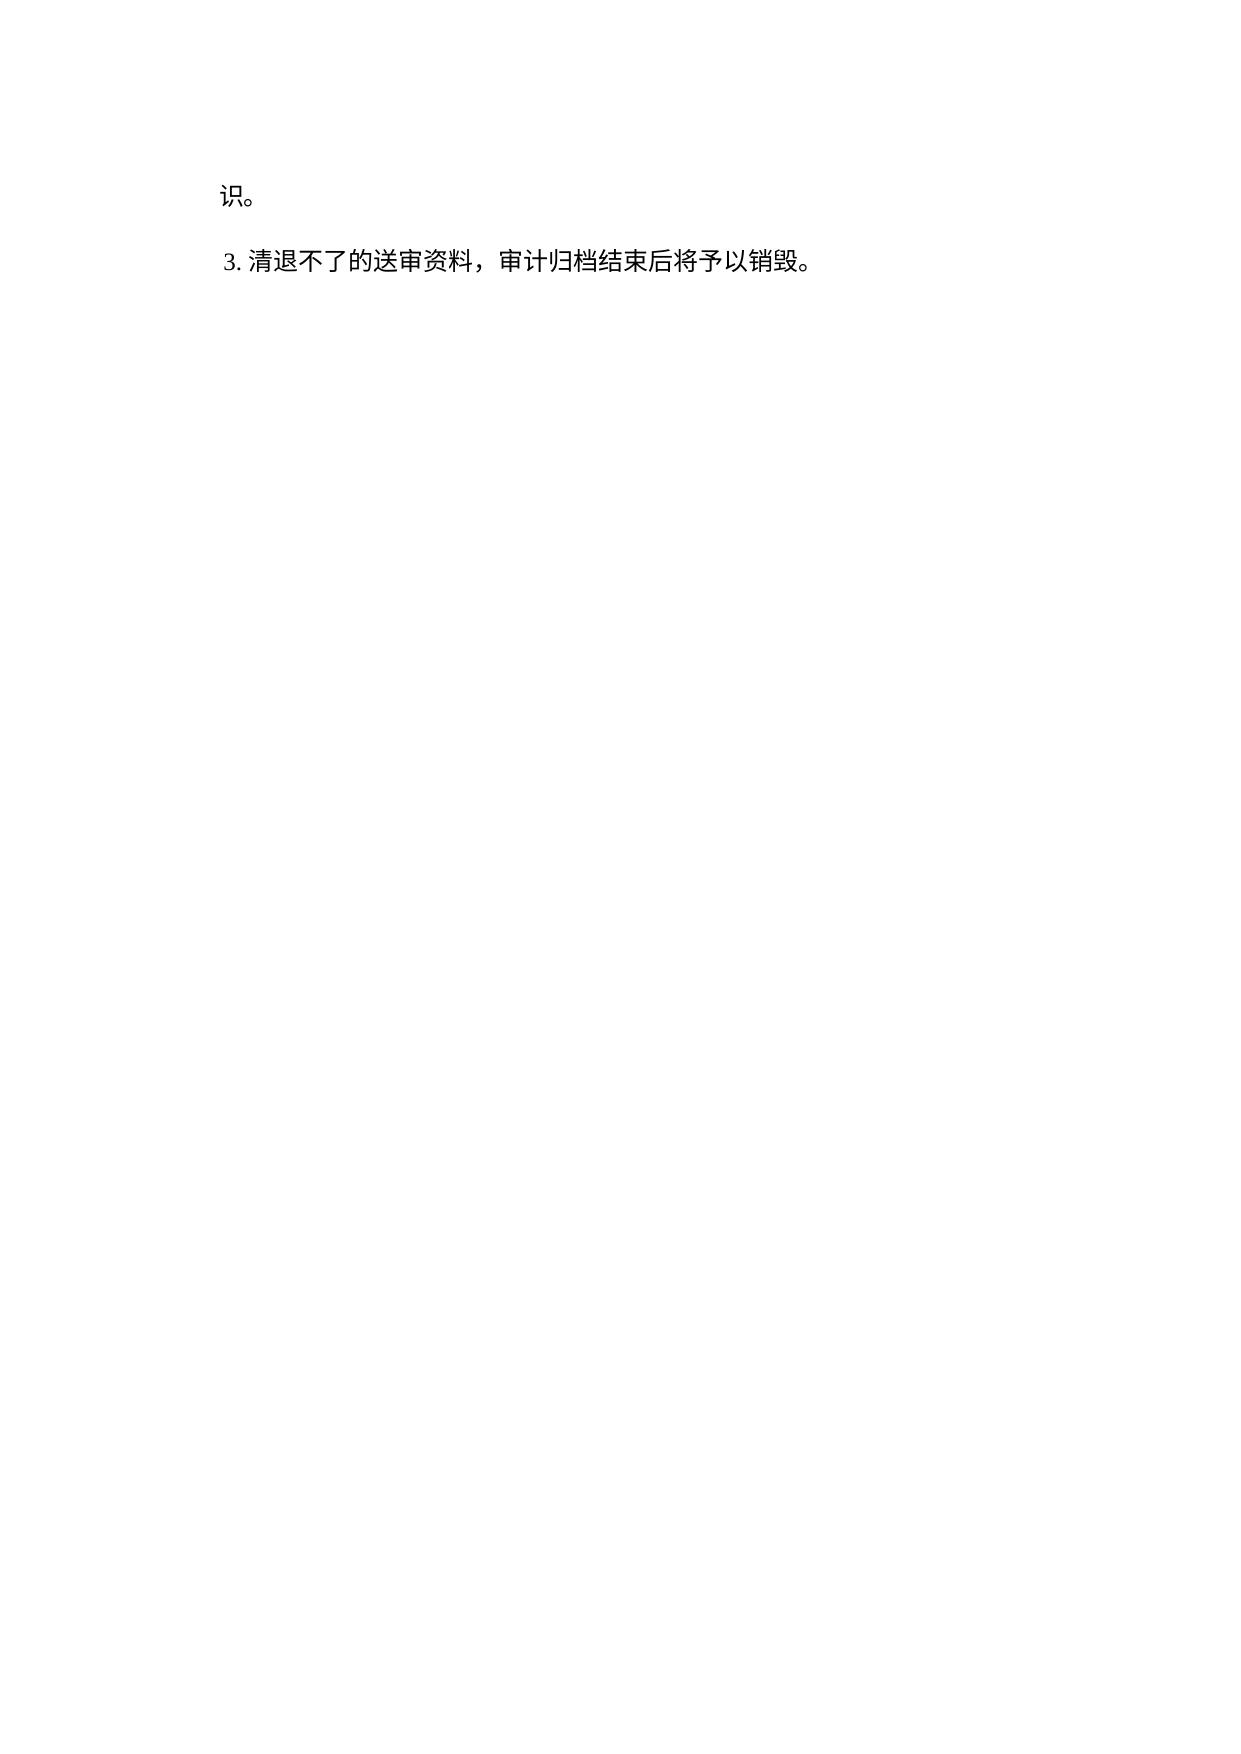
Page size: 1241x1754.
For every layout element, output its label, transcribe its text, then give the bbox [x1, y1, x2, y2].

table_cell 清退不了的送审资料，审计归档结束后将予以销毁。 [159, 227, 1081, 292]
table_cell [159, 162, 1081, 227]
